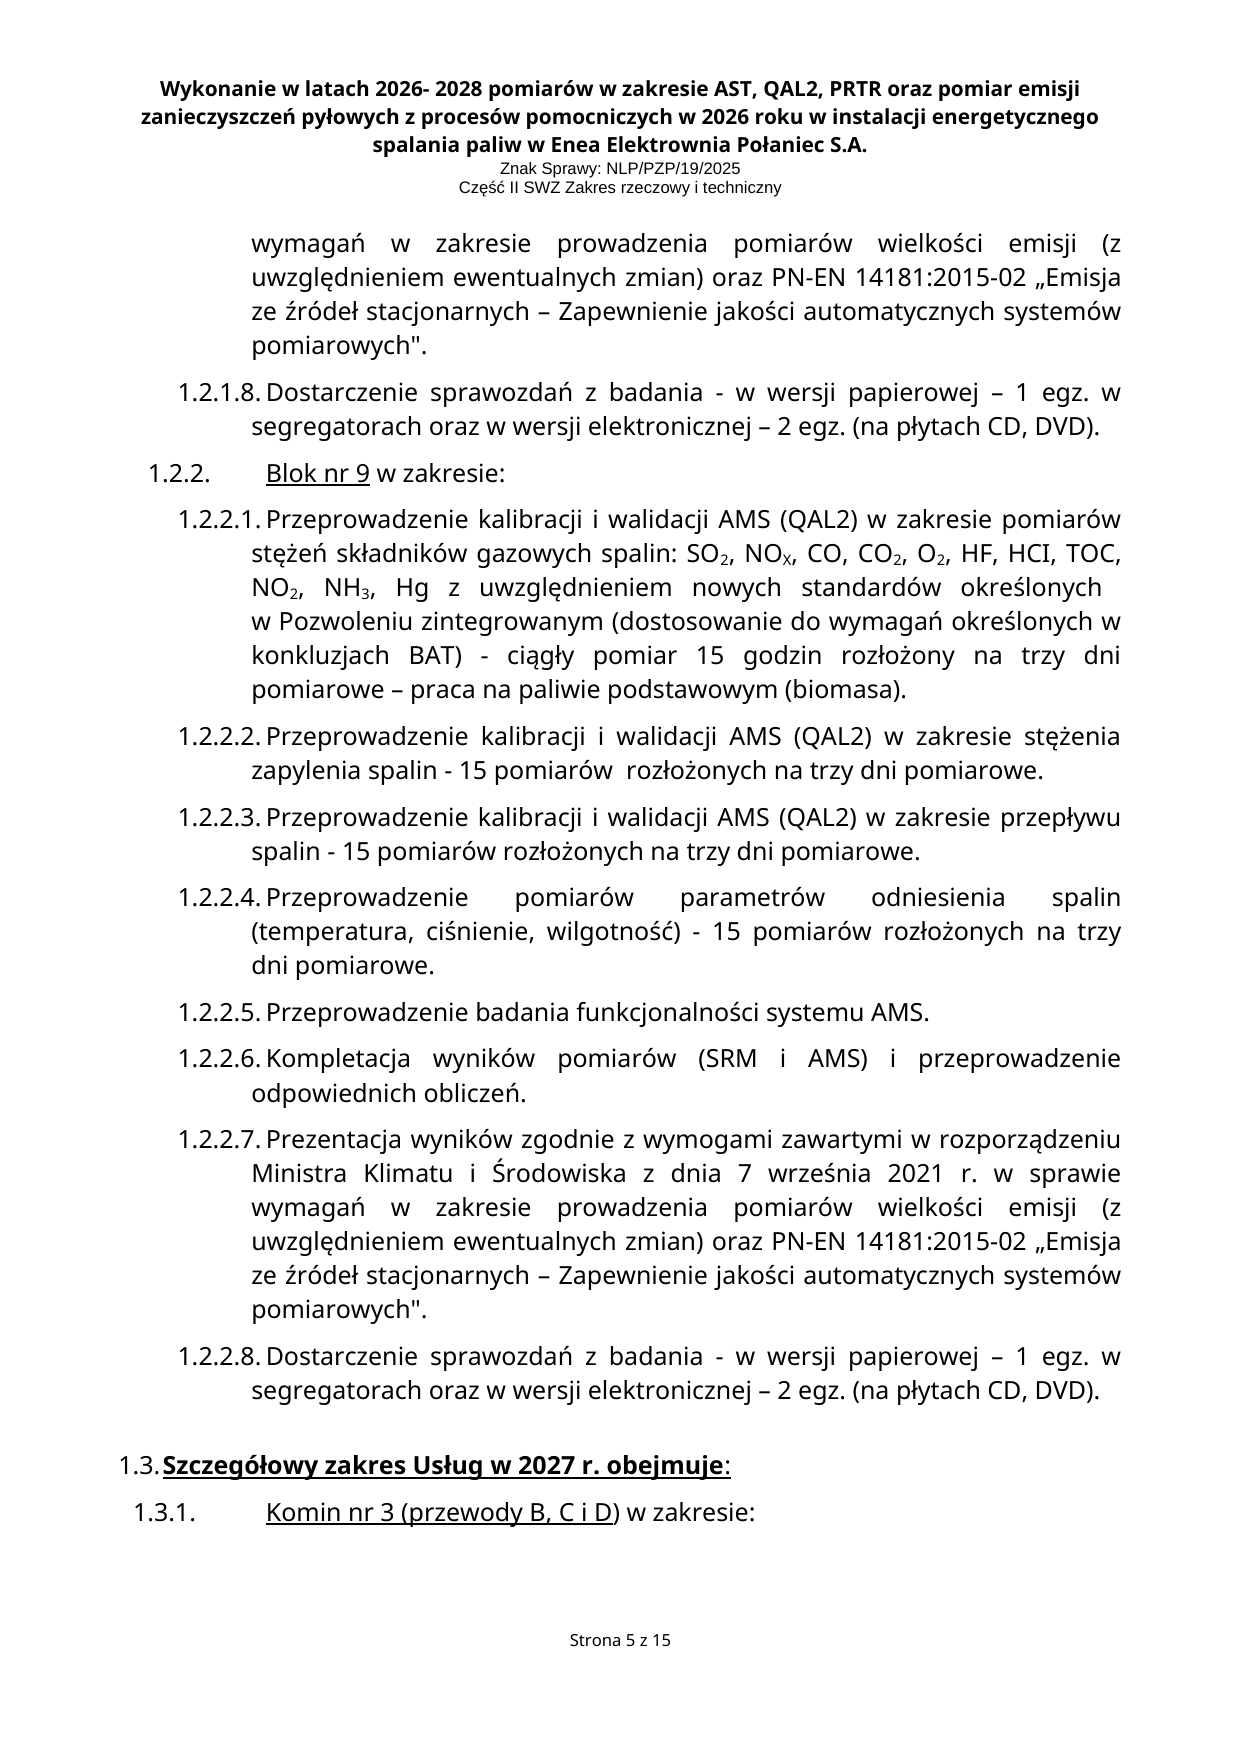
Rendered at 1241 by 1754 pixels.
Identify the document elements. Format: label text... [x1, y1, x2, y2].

subtitle Kompletacja wyników pomiarów (SRM i AMS) i przeprowadzenie odpowiednich obliczeń. [177, 1041, 1122, 1109]
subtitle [177, 226, 1122, 362]
subtitle Przeprowadzenie pomiarów parametrów odniesienia spalin (temperatura, ciśnienie, wilgotność) - 15 pomiarów rozłożonych na trzy dni pomiarowe. [177, 880, 1122, 982]
subtitle Przeprowadzenie badania funkcjonalności systemu AMS. [177, 994, 1122, 1029]
subtitle Dostarczenie sprawozdań z badania - w wersji papierowej – 1 egz. w segregatorach oraz w wersji elektronicznej – 2 egz. (na płytach CD, DVD). [177, 1339, 1122, 1407]
subtitle Dostarczenie sprawozdań z badania - w wersji papierowej – 1 egz. w segregatorach oraz w wersji elektronicznej – 2 egz. (na płytach CD, DVD). [177, 374, 1122, 443]
subtitle Przeprowadzenie kalibracji i walidacji AMS (QAL2) w zakresie przepływu spalin - 15 pomiarów rozłożonych na trzy dni pomiarowe. [177, 799, 1122, 867]
subtitle Przeprowadzenie kalibracji i walidacji AMS (QAL2) w zakresie pomiarów stężeń składników gazowych spalin: SO2, NOX, CO, CO2, O2, HF, HCI, TOC, NO2, NH3, Hg z uwzględnieniem nowych standardów określonych w Pozwoleniu zintegrowanym (dostosowanie do wymagań określonych w konkluzjach BAT) - ciągły pomiar 15 godzin rozłożony na trzy dni pomiarowe – praca na paliwie podstawowym (biomasa). [177, 502, 1122, 706]
subtitle Komin nr 3 (przewody B, C i D) w zakresie: [133, 1494, 1122, 1529]
subtitle Szczegółowy zakres Usług w 2027 r. obejmuje: [118, 1448, 1122, 1482]
subtitle Przeprowadzenie kalibracji i walidacji AMS (QAL2) w zakresie stężenia zapylenia spalin - 15 pomiarów rozłożonych na trzy dni pomiarowe. [177, 719, 1122, 787]
subtitle Blok nr 9 w zakresie: [148, 455, 1122, 489]
